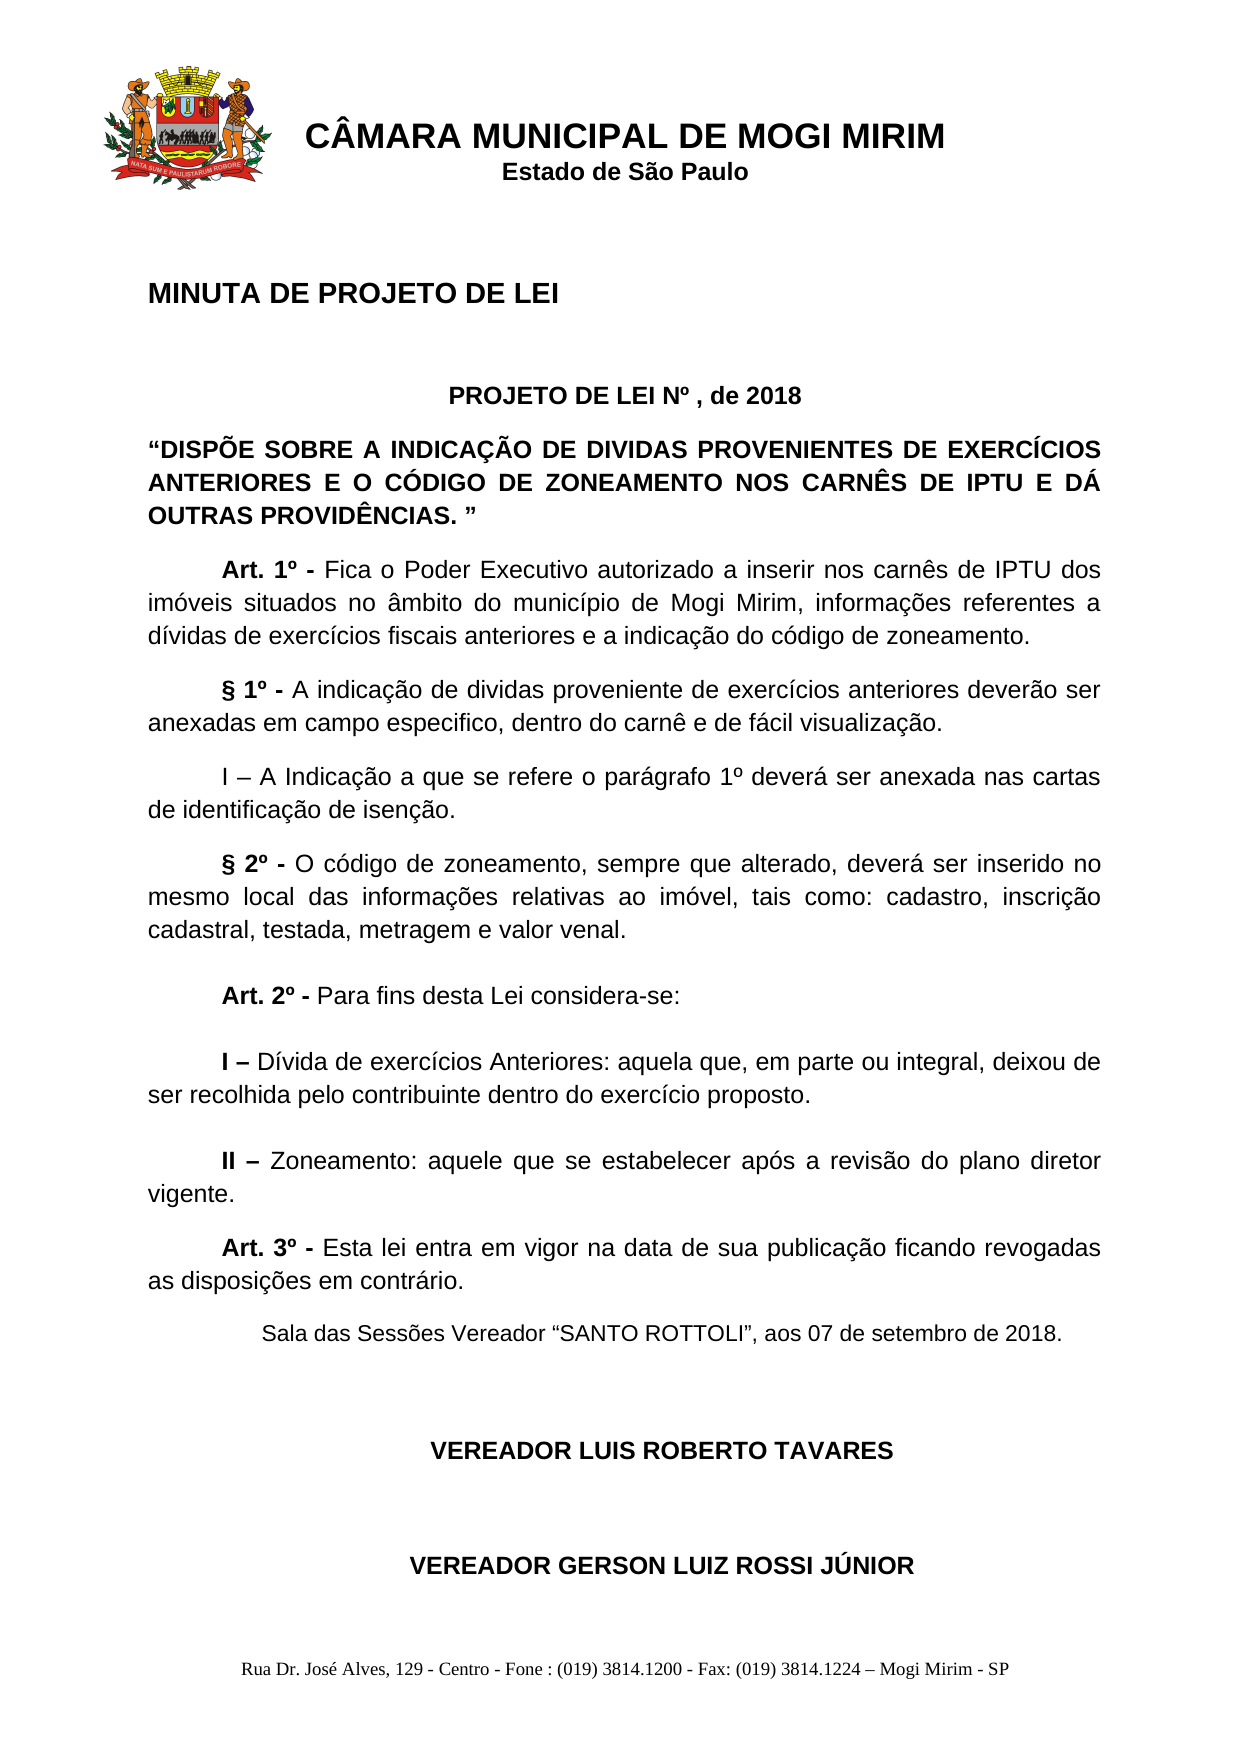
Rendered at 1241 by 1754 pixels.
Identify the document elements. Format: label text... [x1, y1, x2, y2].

text I – A Indicação a que se refere o parágrafo 1º deverá ser anexada nas cartas de identificação de isenção. [148, 762, 1103, 823]
text § 2º - O código de zoneamento, sempre que alterado, deverá ser inserido no mesmo local das informações relativas ao imóvel, tais como: cadastro, inscrição cadastral, testada, metragem e valor venal. [148, 848, 1103, 943]
text Art. 1º - Fica o Poder Executivo autorizado a inserir nos carnês de IPTU dos imóveis situados no âmbito do município de Mogi Mirim, informações referentes a dívidas de exercícios fiscais anteriores e a indicação do código de zoneamento. [148, 555, 1103, 650]
text Art. 3º - Esta lei entra em vigor na data de sua publicação ficando revogadas as disposições em contrário. [148, 1233, 1103, 1294]
text Sala das Sessões Vereador “SANTO ROTTOLI”, aos 07 de setembro de 2018. [221, 1319, 1103, 1346]
text I – Dívida de exercícios Anteriores: aquela que, em parte ou integral, deixou de ser recolhida pelo contribuinte dentro do exercício proposto. [148, 1047, 1103, 1108]
text MINUTA DE PROJETO DE LEI [148, 276, 1103, 309]
text § 1º - A indicação de dividas proveniente de exercícios anteriores deverão ser anexadas em campo especifico, dentro do carnê e de fácil visualização. [148, 675, 1103, 737]
subtitle VEREADOR LUIS ROBERTO TAVARES [148, 1436, 1103, 1465]
text “DISPÕE SOBRE A INDICAÇÃO DE DIVIDAS PROVENIENTES DE EXERCÍCIOS ANTERIORES E O CÓDIGO DE ZONEAMENTO NOS CARNÊS DE IPTU E DÁ OUTRAS PROVIDÊNCIAS. ” [148, 435, 1103, 530]
text Art. 2º - Para fins desta Lei considera-se: [148, 981, 1103, 1009]
subtitle VEREADOR GERSON LUIZ ROSSI JÚNIOR [148, 1551, 1103, 1580]
text PROJETO DE LEI Nº , de 2018 [148, 381, 1103, 410]
picture [102, 66, 273, 190]
text II – Zoneamento: aquele que se estabelecer após a revisão do plano diretor vigente. [148, 1146, 1103, 1207]
